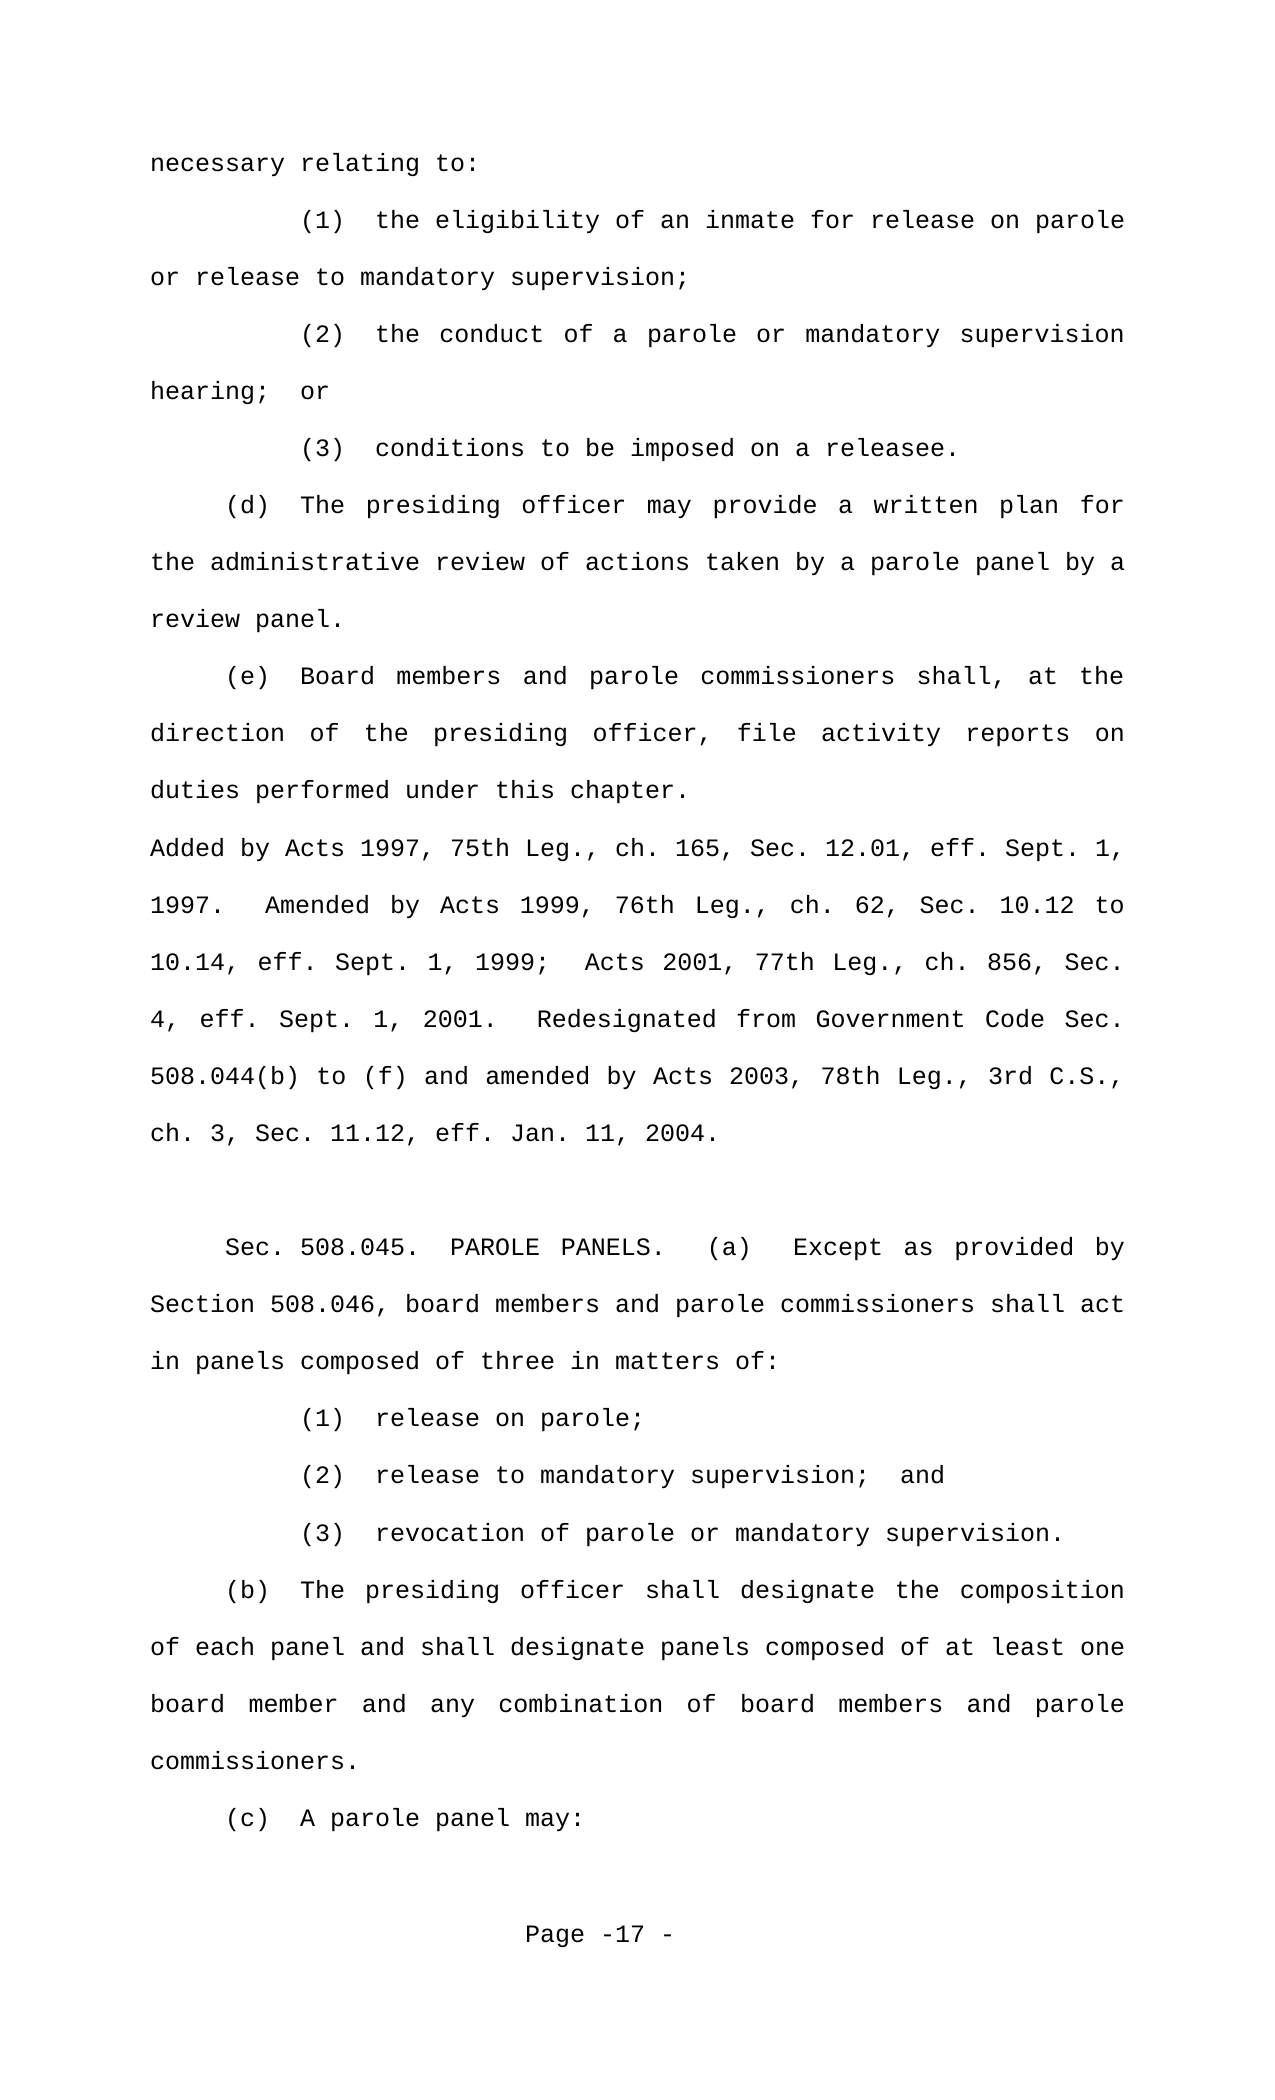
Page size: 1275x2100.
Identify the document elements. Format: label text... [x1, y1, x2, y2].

text (3) revocation of parole or mandatory supervision. [150, 1520, 1125, 1548]
text (c) A parole panel may: [150, 1805, 1125, 1834]
text (c) The board may adopt reasonable rules as proper or necessary relating to: [150, 150, 1125, 178]
text (d) The presiding officer may provide a written plan for the administrative review of actions taken by a parole panel by a review panel. [150, 492, 1125, 635]
text Added by Acts 1997, 75th Leg., ch. 165, Sec. 12.01, eff. Sept. 1, 1997. Amended by Acts 1999, 76th Leg., ch. 62, Sec. 10.12 to 10.14, eff. Sept. 1, 1999; Acts 2001, 77th Leg., ch. 856, Sec. 4, eff. Sept. 1, 2001. Redesignated from Government Code Sec. 508.044(b) to (f) and amended by Acts 2003, 78th Leg., 3rd C.S., ch. 3, Sec. 11.12, eff. Jan. 11, 2004. [150, 835, 1125, 1149]
text (2) release to mandatory supervision; and [150, 1463, 1125, 1491]
text (1) release on parole; [150, 1406, 1125, 1434]
text (1) the eligibility of an inmate for release on parole or release to mandatory supervision; [150, 207, 1125, 293]
text (2) the conduct of a parole or mandatory supervision hearing; or [150, 321, 1125, 407]
text (e) Board members and parole commissioners shall, at the direction of the presiding officer, file activity reports on duties performed under this chapter. [150, 664, 1125, 806]
text Sec. 508.045. PAROLE PANELS. (a) Except as provided by Section 508.046, board members and parole commissioners shall act in panels composed of three in matters of: [150, 1234, 1125, 1377]
text (3) conditions to be imposed on a releasee. [150, 435, 1125, 464]
